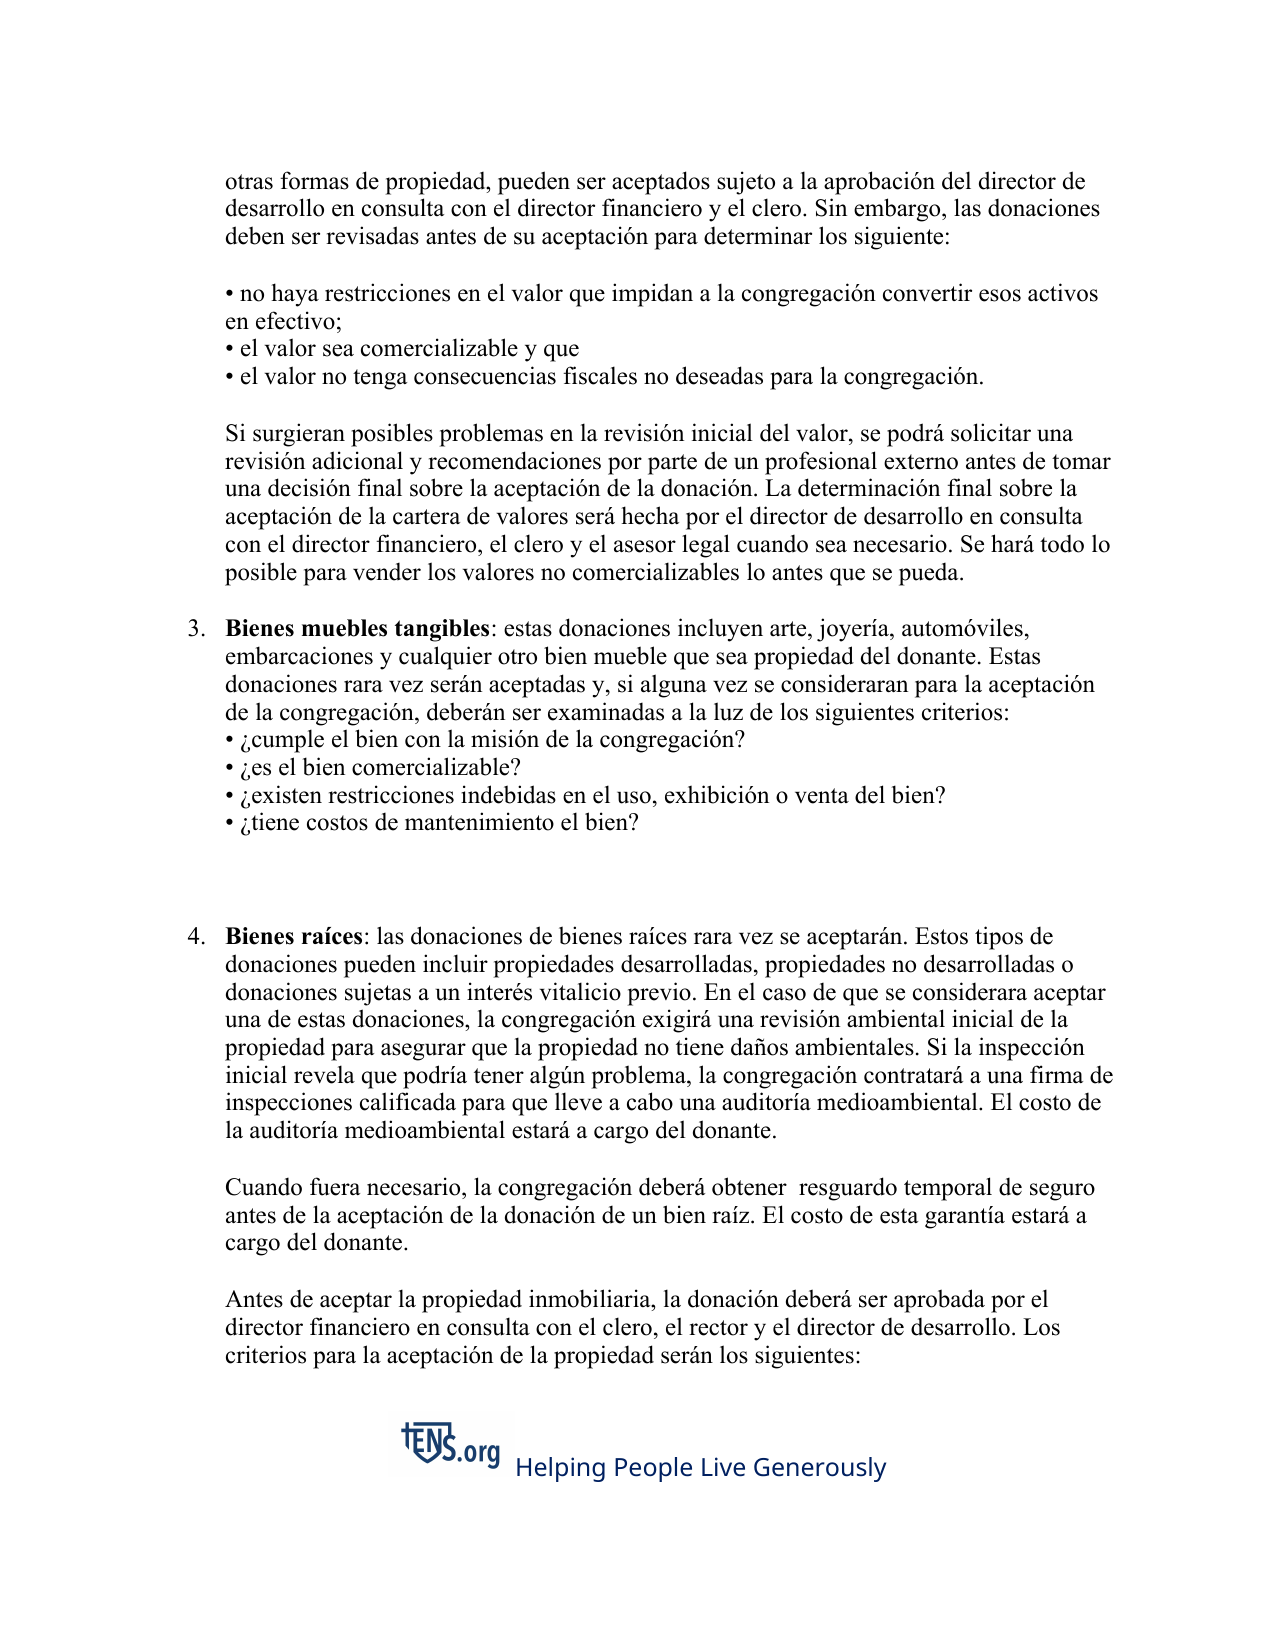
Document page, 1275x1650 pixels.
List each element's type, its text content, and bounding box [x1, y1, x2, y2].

list Bienes raíces: las donaciones de bienes raíces rara vez se aceptarán. Estos tipos de donaciones pueden incluir propiedades desarrolladas, propiedades no desarrolladas o donaciones sujetas a un interés vitalicio previo. En el caso de que se considerara aceptar una de estas donaciones, la congregación exigirá una revisión ambiental inicial de la propiedad para asegurar que la propiedad no tiene daños ambientales. Si la inspección inicial revela que podría tener algún problema, la congregación contratará a una firma de inspecciones calificada para que lleve a cabo una auditoría medioambiental. El costo de la auditoría medioambiental estará a cargo del donante. [187, 922, 1125, 1144]
text Si surgieran posibles problemas en la revisión inicial del valor, se podrá solicitar una revisión adicional y recomendaciones por parte de un profesional externo antes de tomar una decisión final sobre la aceptación de la donación. La determinación final sobre la aceptación de la cartera de valores será hecha por el director de desarrollo en consulta con el director financiero, el clero y el asesor legal cuando sea necesario. Se hará todo lo posible para vender los valores no comercializables lo antes que se pueda. [225, 419, 1125, 585]
text Antes de aceptar la propiedad inmobiliaria, la donación deberá ser aprobada por el director financiero en consulta con el clero, el rector y el director de desarrollo. Los criterios para la aceptación de la propiedad serán los siguientes: [225, 1285, 1125, 1368]
text • no haya restricciones en el valor que impidan a la congregación convertir esos activos en efectivo; • el valor sea comercializable y que • el valor no tenga consecuencias fiscales no deseadas para la congregación. [225, 279, 1125, 390]
text Cuando fuera necesario, la congregación deberá obtener resguardo temporal de seguro antes de la aceptación de la donación de un bien raíz. El costo de esta garantía estará a cargo del donante. [225, 1173, 1125, 1256]
list Bienes muebles tangibles: estas donaciones incluyen arte, joyería, automóviles, embarcaciones y cualquier otro bien mueble que sea propiedad del donante. Estas donaciones rara vez serán aceptadas y, si alguna vez se consideraran para la aceptación de la congregación, deberán ser examinadas a la luz de los siguientes criterios: • ¿cumple el bien con la misión de la congregación? • ¿es el bien comercializable? • ¿existen restricciones indebidas en el uso, exhibición o venta del bien? • ¿tiene costos de mantenimiento el bien? [187, 614, 1125, 836]
picture [388, 1411, 515, 1477]
